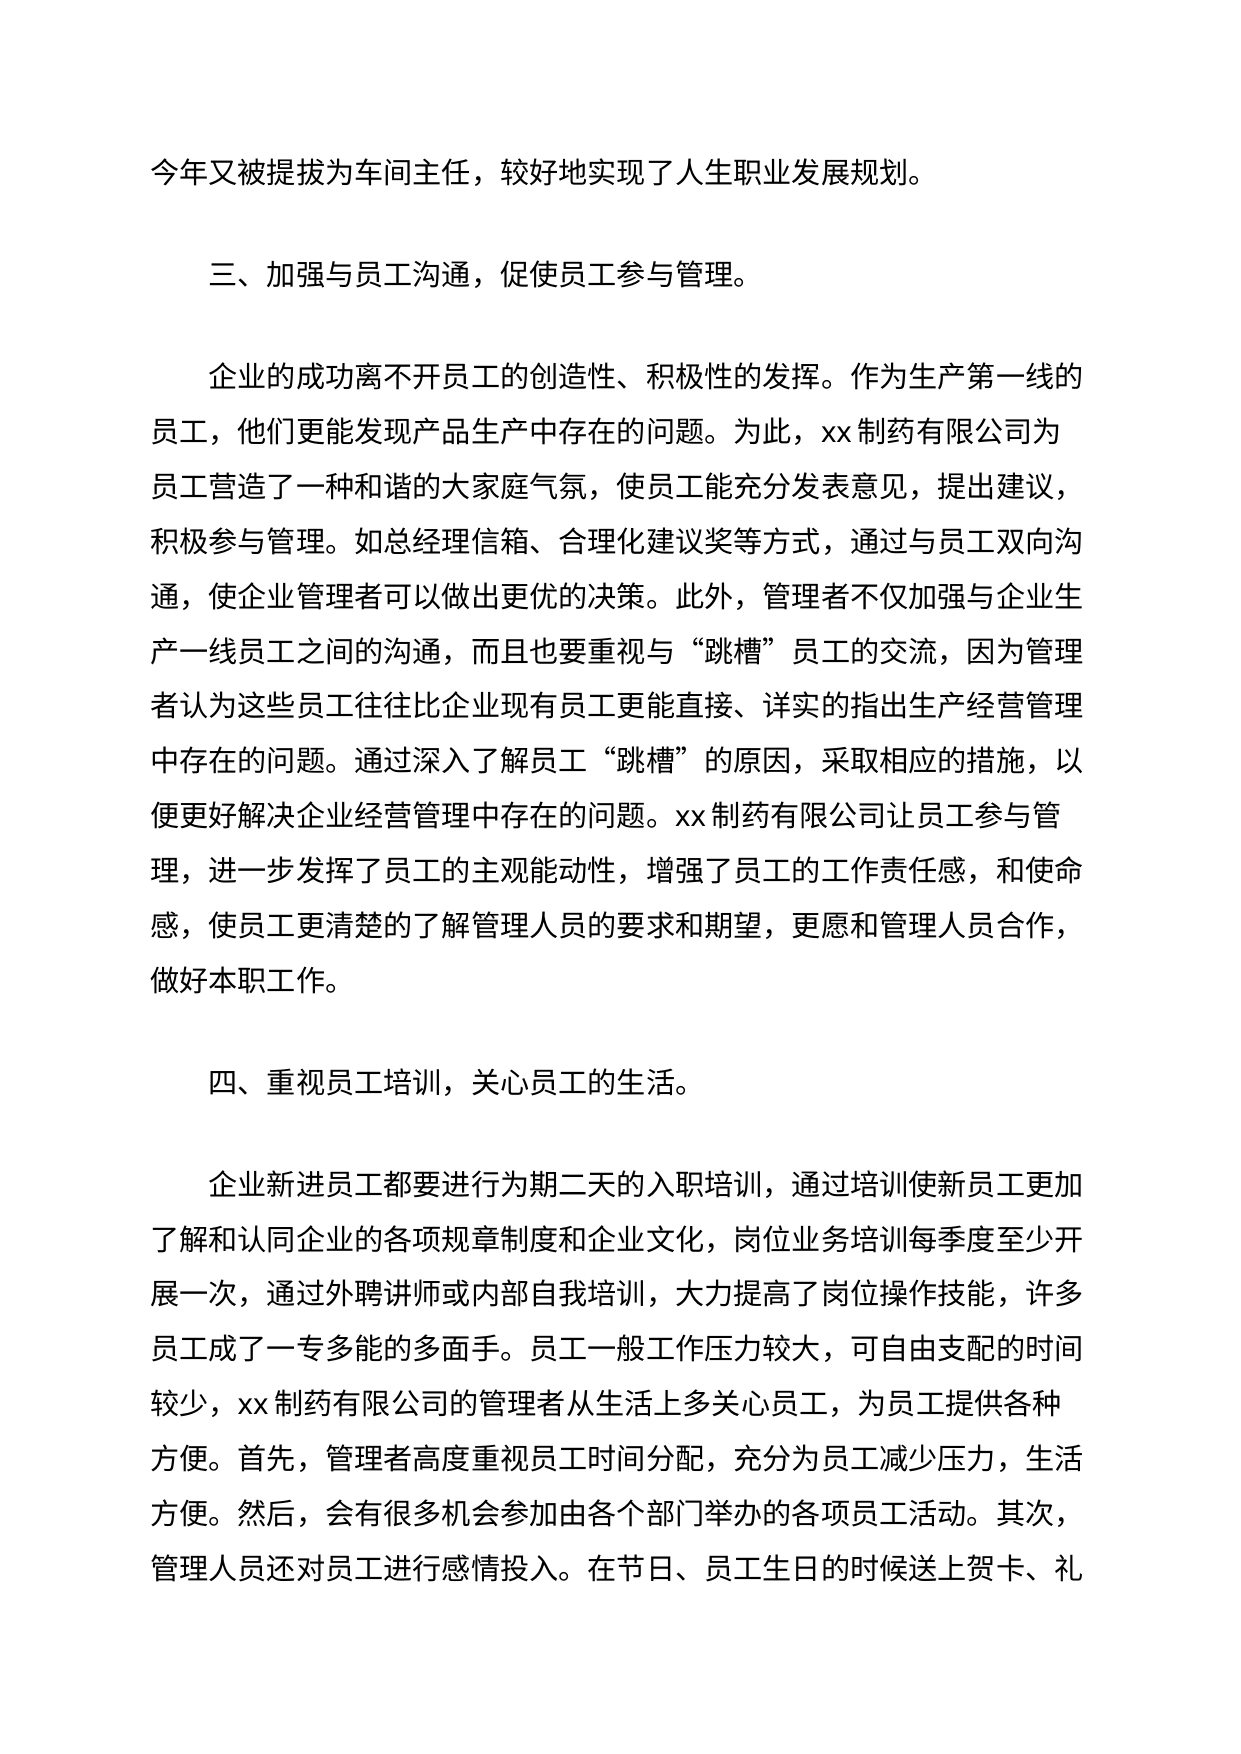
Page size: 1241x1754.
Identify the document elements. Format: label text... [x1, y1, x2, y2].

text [150, 150, 1090, 192]
text 四、重视员工培训，关心员工的生活。 [150, 1059, 1090, 1102]
text 三、加强与员工沟通，促使员工参与管理。 [150, 252, 1090, 294]
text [150, 1161, 1090, 1588]
text 企业的成功离不开员工的创造性、积极性的发挥。作为生产第一线的员工，他们更能发现产品生产中存在的问题。为此，xx制药有限公司为员工营造了一种和谐的大家庭气氛，使员工能充分发表意见，提出建议，积极参与管理。如总经理信箱、合理化建议奖等方式，通过与员工双向沟通，使企业管理者可以做出更优的决策。此外，管理者不仅加强与企业生产一线员工之间的沟通，而且也要重视与“跳槽”员工的交流，因为管理者认为这些员工往往比企业现有员工更能直接、详实的指出生产经营管理中存在的问题。通过深入了解员工“跳槽”的原因，采取相应的措施，以便更好解决企业经营管理中存在的问题。xx制药有限公司让员工参与管理，进一步发挥了员工的主观能动性，增强了员工的工作责任感，和使命感，使员工更清楚的了解管理人员的要求和期望，更愿和管理人员合作，做好本职工作。 [150, 353, 1090, 1000]
